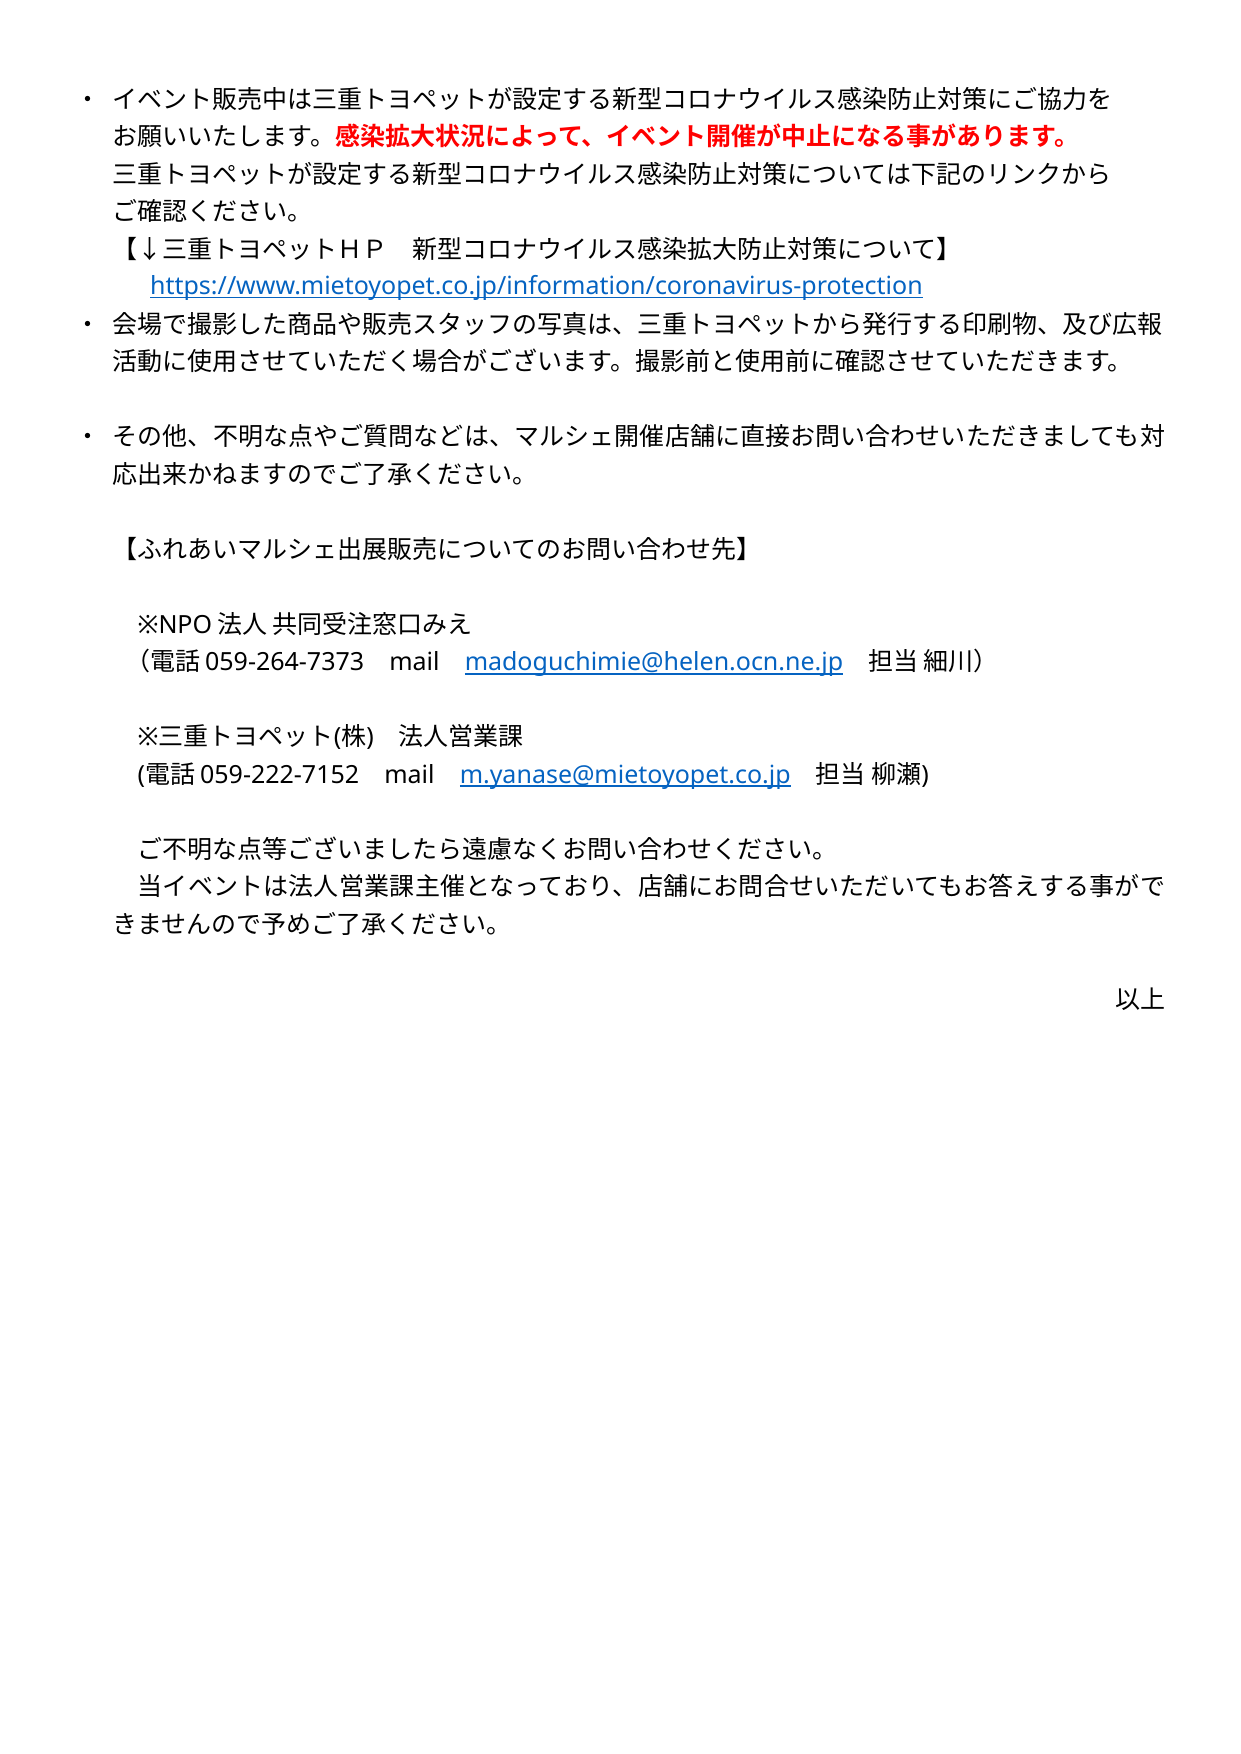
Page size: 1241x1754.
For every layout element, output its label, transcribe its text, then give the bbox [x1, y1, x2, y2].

text お願いいたします。感染拡大状況によって、イベント開催が中止になる事があります。 [112, 116, 1165, 154]
list イベント販売中は三重トヨペットが設定する新型コロナウイルス感染防止対策にご協力を [75, 79, 1165, 116]
list 【ふれあいマルシェ出展販売についてのお問い合わせ先】 [112, 529, 1165, 566]
list ※NPO法人 共同受注窓口みえ [112, 604, 1165, 641]
list その他、不明な点やご質問などは、マルシェ開催店舗に直接お問い合わせいただきましても対応出来かねますのでご了承ください。 [75, 416, 1165, 491]
text （電話059-264-7373 mail madoguchimie@helen.ocn.ne.jp 担当 細川） [75, 641, 1165, 679]
text ご確認ください。 [112, 191, 1165, 229]
text 三重トヨペットが設定する新型コロナウイルス感染防止対策については下記のリンクから [112, 154, 1165, 191]
list 会場で撮影した商品や販売スタッフの写真は、三重トヨペットから発行する印刷物、及び広報活動に使用させていただく場合がございます。撮影前と使用前に確認させていただきます。 [75, 304, 1165, 379]
list (電話059-222-7152 mail m.yanase@mietoyopet.co.jp 担当 柳瀬) [112, 754, 1165, 791]
text 【↓三重トヨペットＨＰ 新型コロナウイルス感染拡大防止対策について】 [112, 229, 1165, 266]
list ※三重トヨペット(株) 法人営業課 [112, 716, 1165, 754]
list ご不明な点等ございましたら遠慮なくお問い合わせください。 [112, 829, 1165, 866]
text 以上 [75, 979, 1165, 1016]
text https://www.mietoyopet.co.jp/information/coronavirus-protection [75, 266, 1165, 304]
list 当イベントは法人営業課主催となっており、店舗にお問合せいただいてもお答えする事ができませんので予めご了承ください。 [112, 866, 1165, 941]
